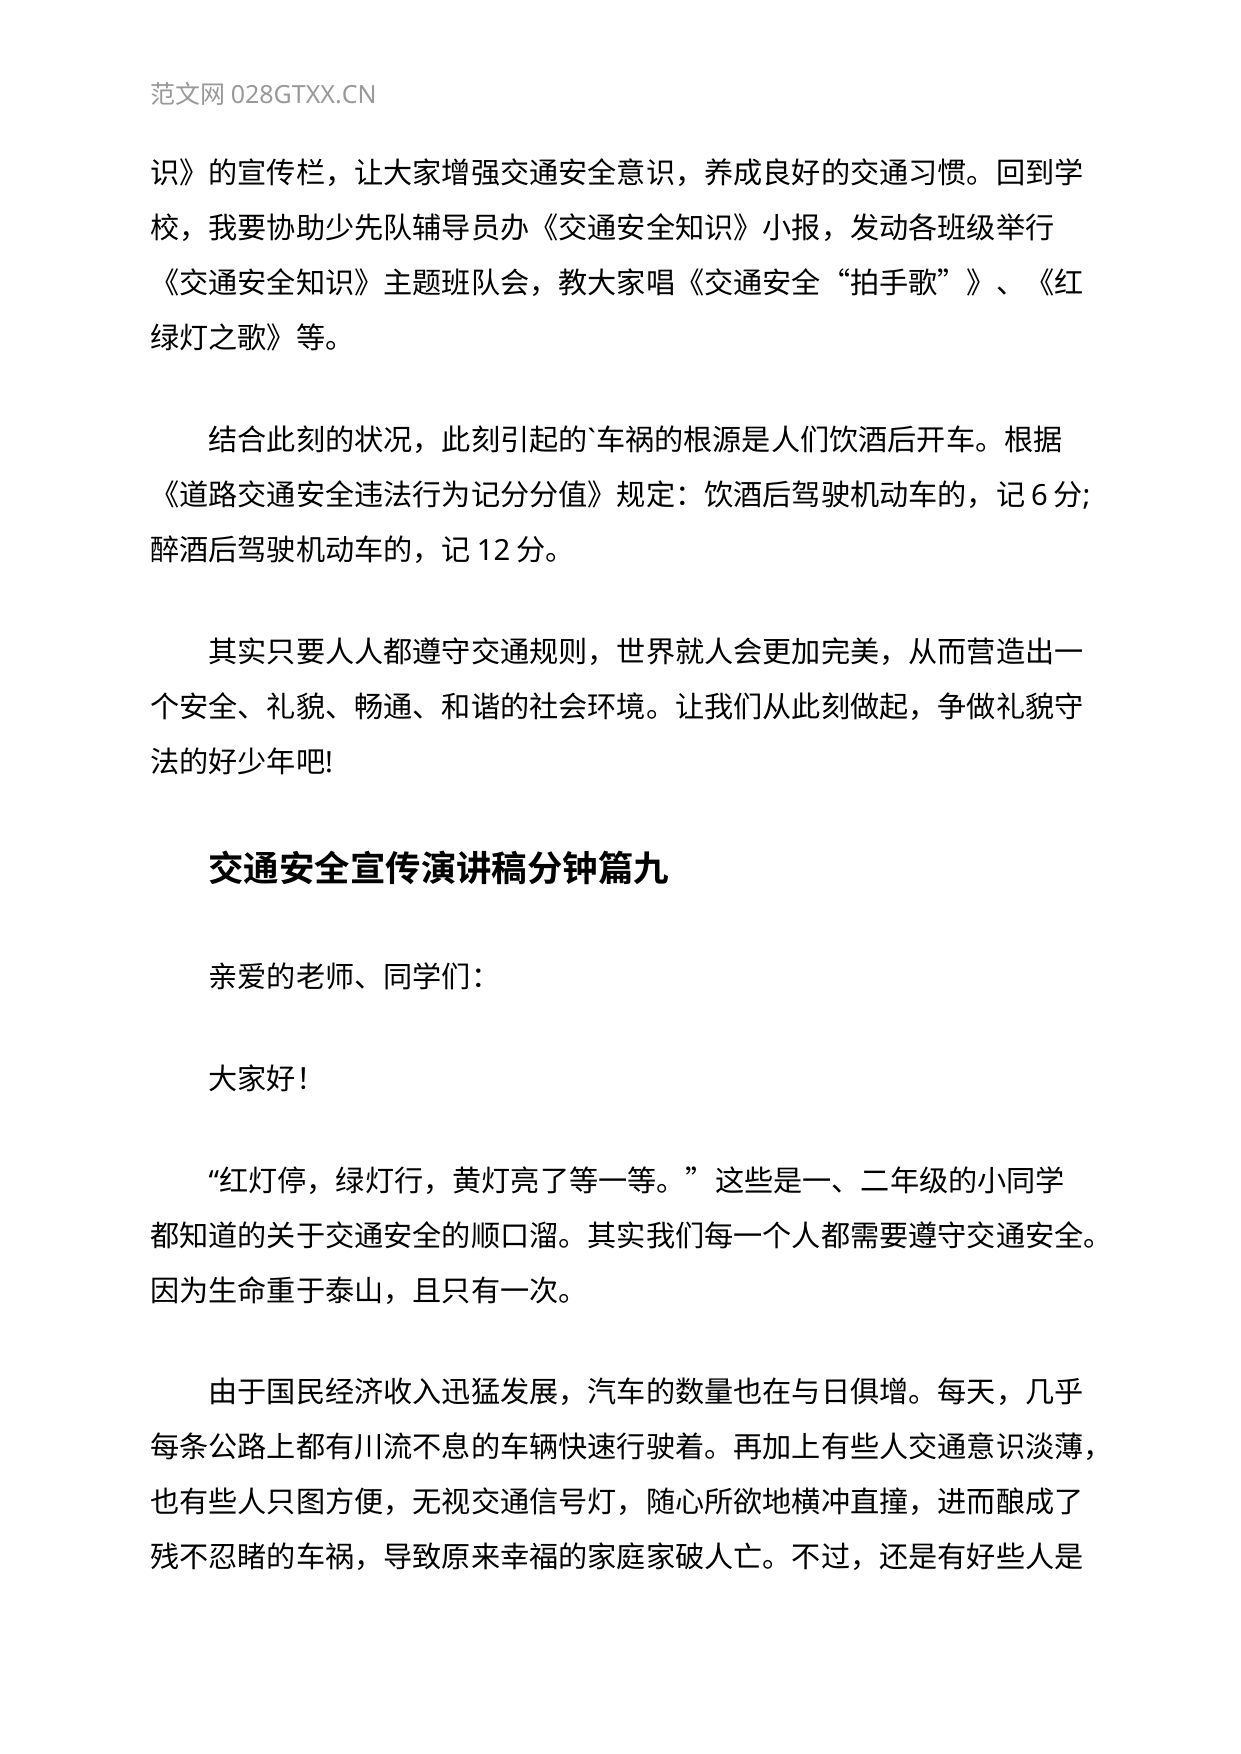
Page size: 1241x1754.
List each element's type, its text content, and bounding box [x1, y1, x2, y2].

text 交通安全宣传演讲稿分钟篇九 [150, 840, 1090, 891]
text 其实只要人人都遵守交通规则，世界就人会更加完美，从而营造出一个安全、礼貌、畅通、和谐的社会环境。让我们从此刻做起，争做礼貌守法的好少年吧! [150, 628, 1090, 781]
text 结合此刻的状况，此刻引起的`车祸的根源是人们饮酒后开车。根据《道路交通安全违法行为记分分值》规定：饮酒后驾驶机动车的，记6分;醉酒后驾驶机动车的，记12分。 [150, 416, 1090, 569]
text “红灯停，绿灯行，黄灯亮了等一等。”这些是一、二年级的小同学都知道的关于交通安全的顺口溜。其实我们每一个人都需要遵守交通安全。因为生命重于泰山，且只有一次。 [150, 1157, 1090, 1309]
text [150, 1369, 1090, 1576]
text 大家好！ [150, 1055, 1090, 1098]
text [150, 150, 1090, 357]
text 亲爱的老师、同学们： [150, 954, 1090, 996]
